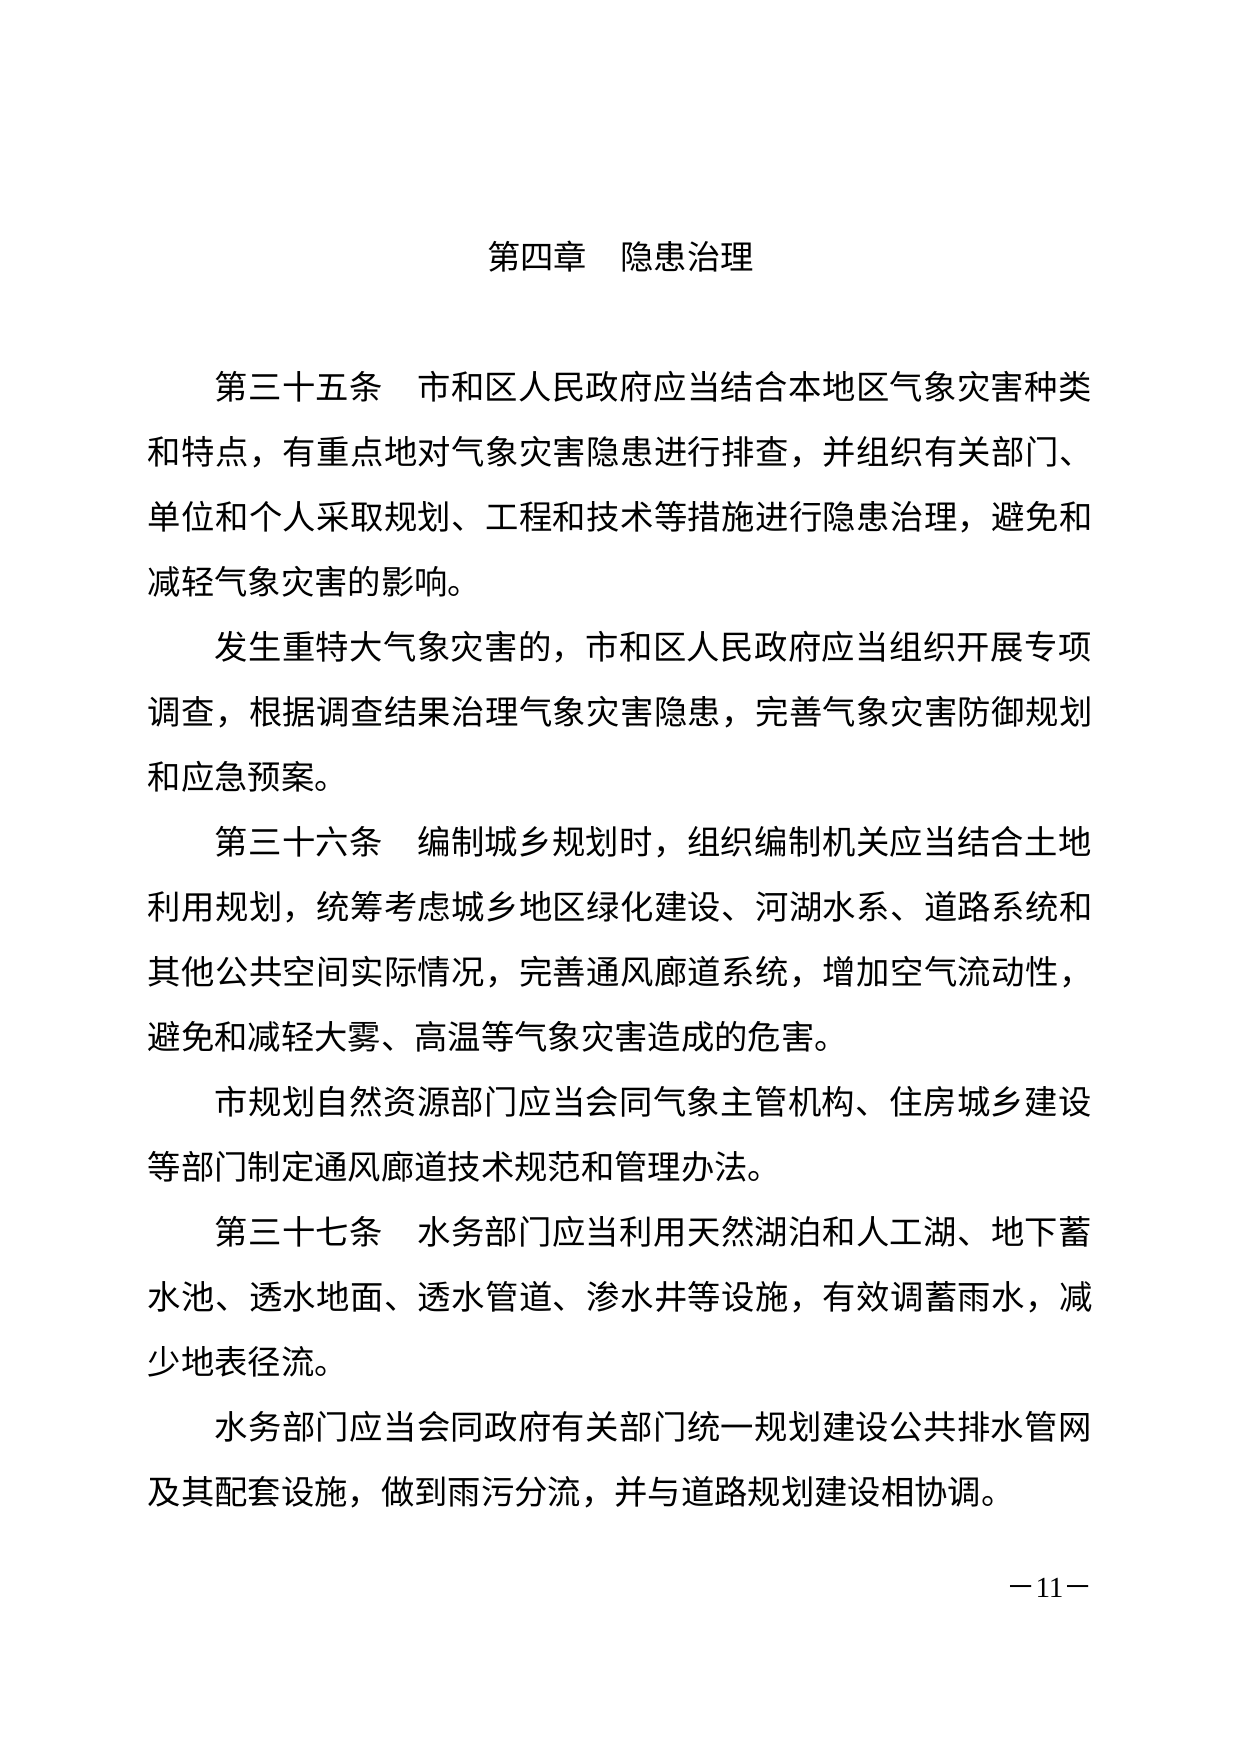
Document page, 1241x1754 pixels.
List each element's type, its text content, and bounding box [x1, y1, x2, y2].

text 市规划自然资源部门应当会同气象主管机构、住房城乡建设等部门制定通风廊道技术规范和管理办法。 [148, 1067, 1092, 1197]
text 第四章 隐患治理 [148, 222, 1092, 287]
text 第三十七条 水务部门应当利用天然湖泊和人工湖、地下蓄水池、透水地面、透水管道、渗水井等设施，有效调蓄雨水，减少地表径流。 [148, 1197, 1092, 1392]
text 发生重特大气象灾害的，市和区人民政府应当组织开展专项调查，根据调查结果治理气象灾害隐患，完善气象灾害防御规划和应急预案。 [148, 612, 1092, 807]
text 第三十五条 市和区人民政府应当结合本地区气象灾害种类和特点，有重点地对气象灾害隐患进行排查，并组织有关部门、单位和个人采取规划、工程和技术等措施进行隐患治理，避免和减轻气象灾害的影响。 [148, 352, 1092, 612]
text 水务部门应当会同政府有关部门统一规划建设公共排水管网及其配套设施，做到雨污分流，并与道路规划建设相协调。 [148, 1392, 1092, 1522]
text 第三十六条 编制城乡规划时，组织编制机关应当结合土地利用规划，统筹考虑城乡地区绿化建设、河湖水系、道路系统和其他公共空间实际情况，完善通风廊道系统，增加空气流动性，避免和减轻大雾、高温等气象灾害造成的危害。 [148, 807, 1092, 1067]
